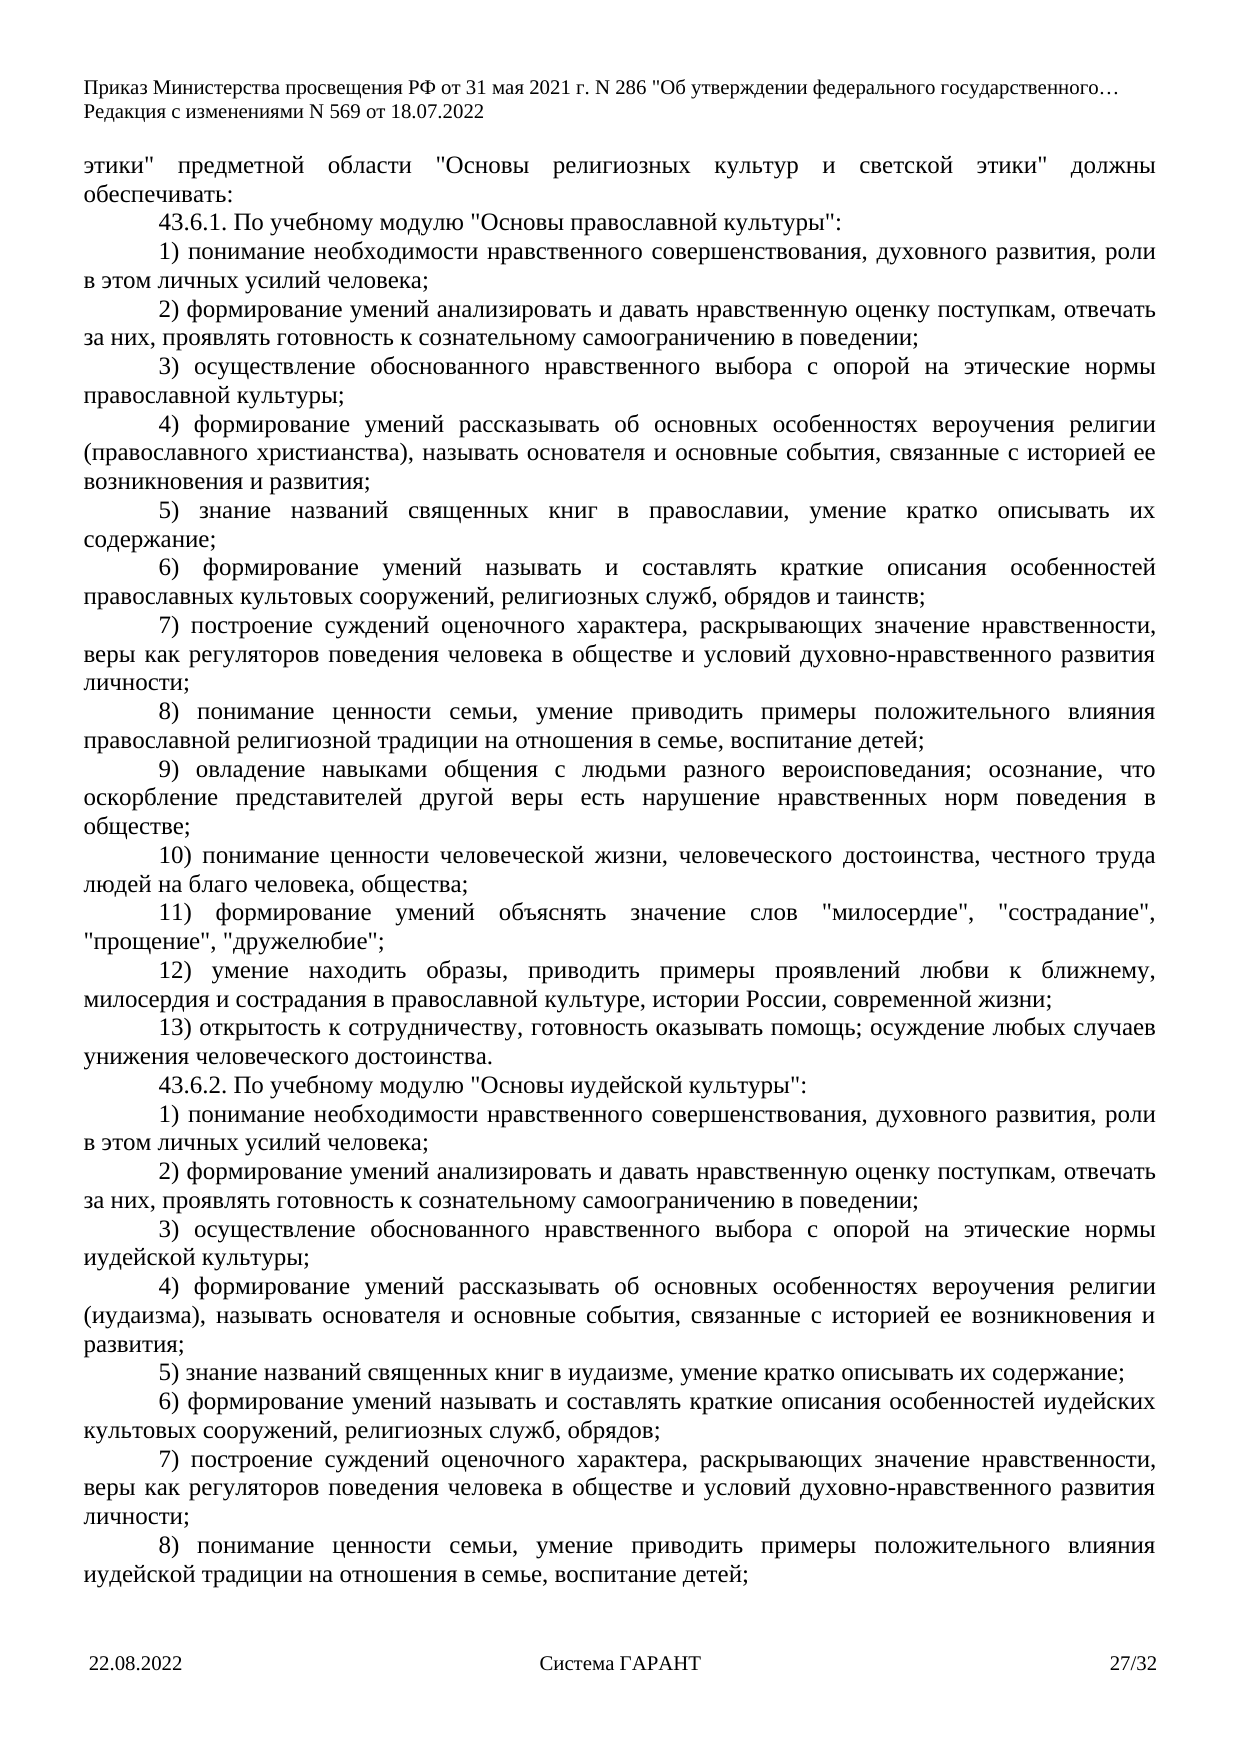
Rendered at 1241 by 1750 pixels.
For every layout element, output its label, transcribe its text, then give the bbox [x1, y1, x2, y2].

text 13) открытость к сотрудничеству, готовность оказывать помощь; осуждение любых случаев унижения человеческого достоинства. [83, 1012, 1157, 1070]
text 8) понимание ценности семьи, умение приводить примеры положительного влияния православной религиозной традиции на отношения в семье, воспитание детей; [83, 696, 1157, 754]
text 1) понимание необходимости нравственного совершенствования, духовного развития, роли в этом личных усилий человека; [83, 1099, 1157, 1156]
text 3) осуществление обоснованного нравственного выбора с опорой на этические нормы православной культуры; [83, 351, 1157, 409]
text 3) осуществление обоснованного нравственного выбора с опорой на этические нормы иудейской культуры; [83, 1214, 1157, 1271]
text 7) построение суждений оценочного характера, раскрывающих значение нравственности, веры как регуляторов поведения человека в обществе и условий духовно-нравственного развития личности; [83, 610, 1157, 696]
text 2) формирование умений анализировать и давать нравственную оценку поступкам, отвечать за них, проявлять готовность к сознательному самоограничению в поведении; [83, 1156, 1157, 1214]
text 5) знание названий священных книг в православии, умение кратко описывать их содержание; [83, 495, 1157, 552]
text 2) формирование умений анализировать и давать нравственную оценку поступкам, отвечать за них, проявлять готовность к сознательному самоограничению в поведении; [83, 294, 1157, 351]
text 43.6.2. По учебному модулю "Основы иудейской культуры": [83, 1070, 1157, 1099]
text 4) формирование умений рассказывать об основных особенностях вероучения религии (иудаизма), называть основателя и основные события, связанные с историей ее возникновения и развития; [83, 1271, 1157, 1357]
text 6) формирование умений называть и составлять краткие описания особенностей иудейских культовых сооружений, религиозных служб, обрядов; [83, 1386, 1157, 1444]
text 11) формирование умений объяснять значение слов "милосердие", "сострадание", "прощение", "дружелюбие"; [83, 897, 1157, 955]
text 4) формирование умений рассказывать об основных особенностях вероучения религии (православного христианства), называть основателя и основные события, связанные с историей ее возникновения и развития; [83, 409, 1157, 495]
text 1) понимание необходимости нравственного совершенствования, духовного развития, роли в этом личных усилий человека; [83, 236, 1157, 294]
text 12) умение находить образы, приводить примеры проявлений любви к ближнему, милосердия и сострадания в православной культуре, истории России, современной жизни; [83, 955, 1157, 1012]
text 8) понимание ценности семьи, умение приводить примеры положительного влияния иудейской традиции на отношения в семье, воспитание детей; [83, 1530, 1157, 1587]
text 5) знание названий священных книг в иудаизме, умение кратко описывать их содержание; [83, 1357, 1157, 1386]
text 9) овладение навыками общения с людьми разного вероисповедания; осознание, что оскорбление представителей другой веры есть нарушение нравственных норм поведения в обществе; [83, 754, 1157, 840]
text 7) построение суждений оценочного характера, раскрывающих значение нравственности, веры как регуляторов поведения человека в обществе и условий духовно-нравственного развития личности; [83, 1444, 1157, 1530]
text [83, 150, 1157, 207]
text 43.6.1. По учебному модулю "Основы православной культуры": [83, 207, 1157, 236]
text 6) формирование умений называть и составлять краткие описания особенностей православных культовых сооружений, религиозных служб, обрядов и таинств; [83, 552, 1157, 610]
text 10) понимание ценности человеческой жизни, человеческого достоинства, честного труда людей на благо человека, общества; [83, 840, 1157, 897]
